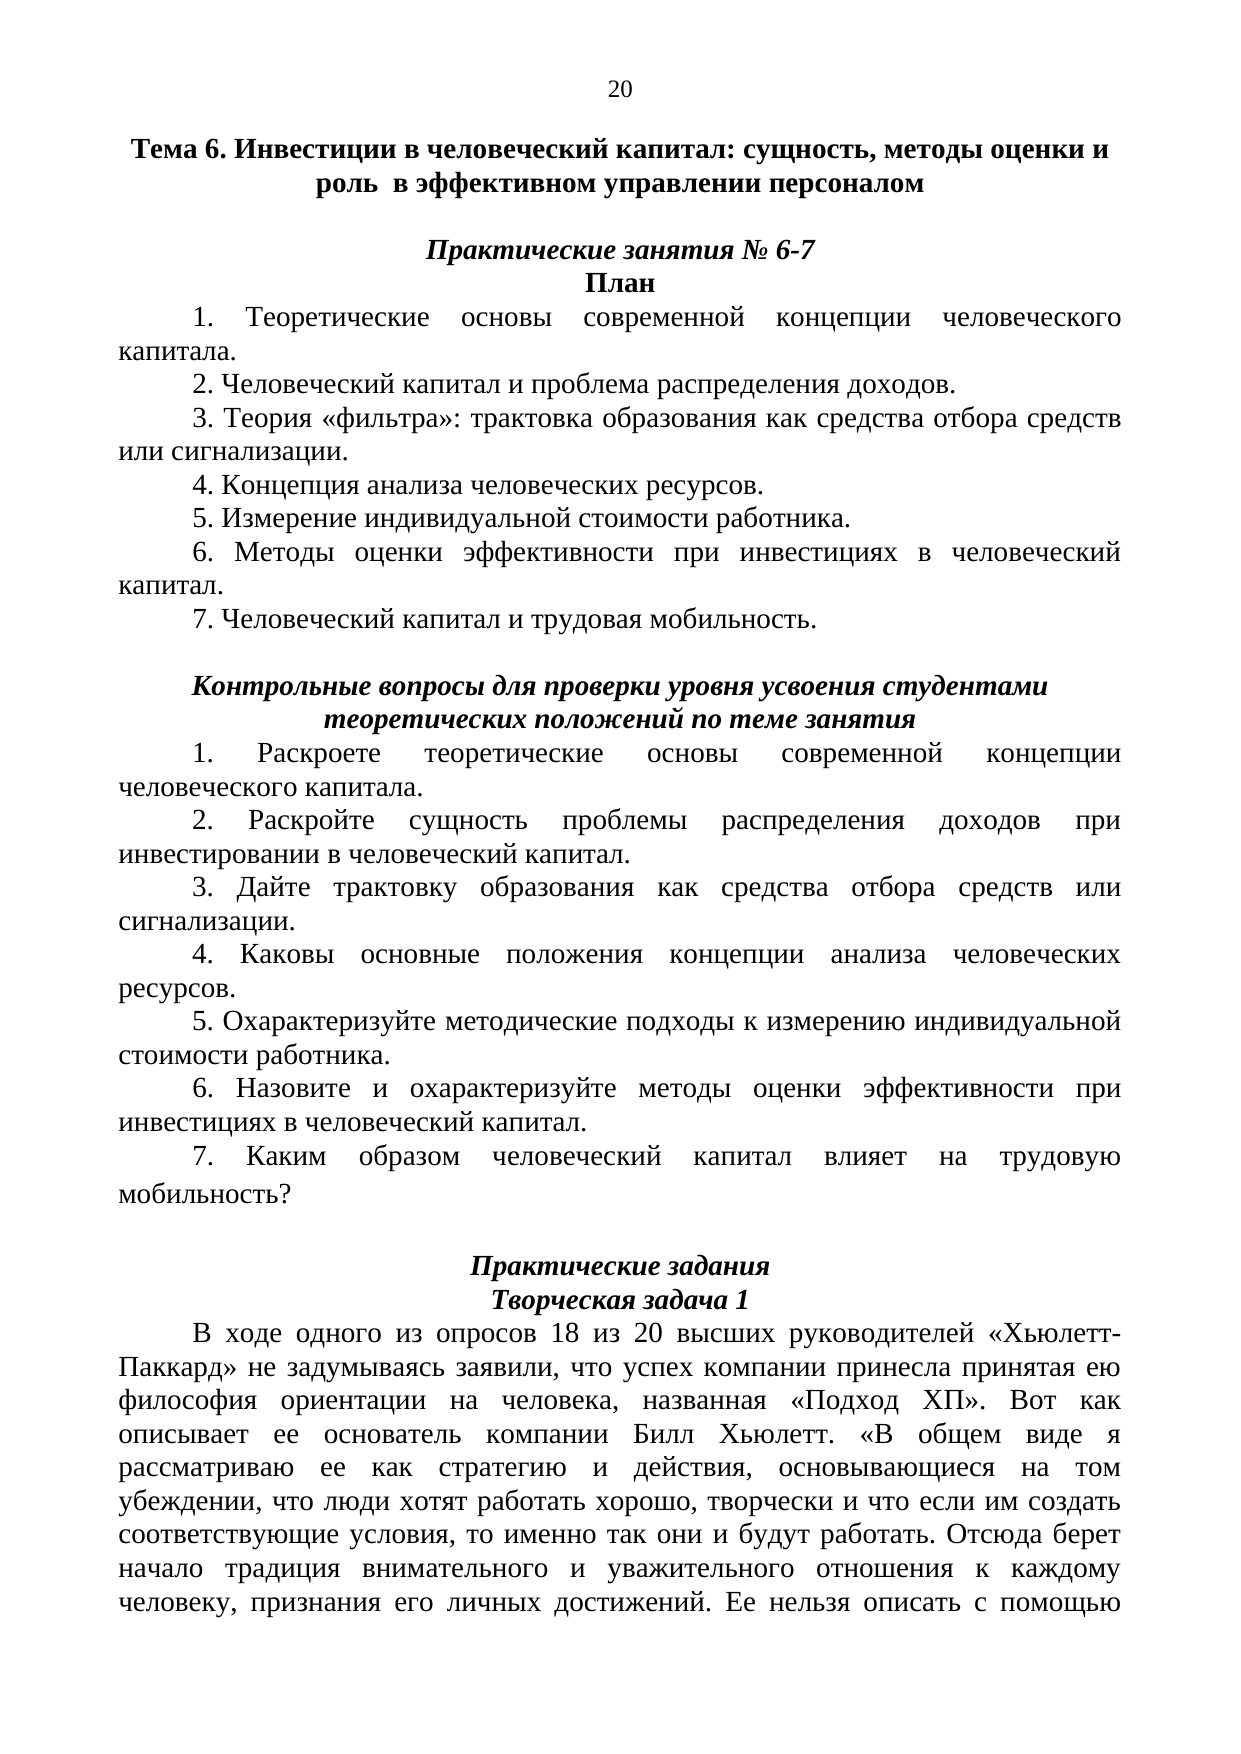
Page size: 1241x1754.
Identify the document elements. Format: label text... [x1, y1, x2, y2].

text 3. Дайте трактовку образования как средства отбора средств или сигнализации. [118, 869, 1122, 936]
text Творческая задача 1 [118, 1282, 1122, 1315]
text 1. Раскроете теоретические основы современной концепции человеческого капитала. [118, 735, 1122, 802]
text План [118, 266, 1122, 299]
text 5. Охарактеризуйте методические подходы к измерению индивидуальной стоимости работника. [118, 1003, 1122, 1071]
text Тема 6. Инвестиции в человеческий капитал: сущность, методы оценки и роль в эффективном управлении персоналом [118, 131, 1122, 198]
text 3. Теория «фильтра»: трактовка образования как средства отбора средств или сигнализации. [118, 400, 1122, 467]
text 4. Каковы основные положения концепции анализа человеческих ресурсов. [118, 936, 1122, 1003]
text 2. Раскройте сущность проблемы распределения доходов при инвестировании в человеческий капитал. [118, 802, 1122, 869]
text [118, 1315, 1122, 1617]
text Контрольные вопросы для проверки уровня усвоения студентами теоретических положений по теме занятия [118, 668, 1122, 735]
text Практические задания [118, 1248, 1122, 1282]
text 2. Человеческий капитал и проблема распределения доходов. [118, 366, 1122, 400]
text 4. Концепция анализа человеческих ресурсов. [118, 467, 1122, 500]
text 5. Измерение индивидуальной стоимости работника. [118, 500, 1122, 534]
text 7. Каким образом человеческий капитал влияет на трудовую мобильность? [118, 1138, 1122, 1210]
text 7. Человеческий капитал и трудовая мобильность. [118, 601, 1122, 634]
text 6. Назовите и охарактеризуйте методы оценки эффективности при инвестициях в человеческий капитал. [118, 1071, 1122, 1138]
text Практические занятия № 6-7 [118, 232, 1122, 266]
text 6. Методы оценки эффективности при инвестициях в человеческий капитал. [118, 534, 1122, 601]
text 1. Теоретические основы современной концепции человеческого капитала. [118, 299, 1122, 366]
